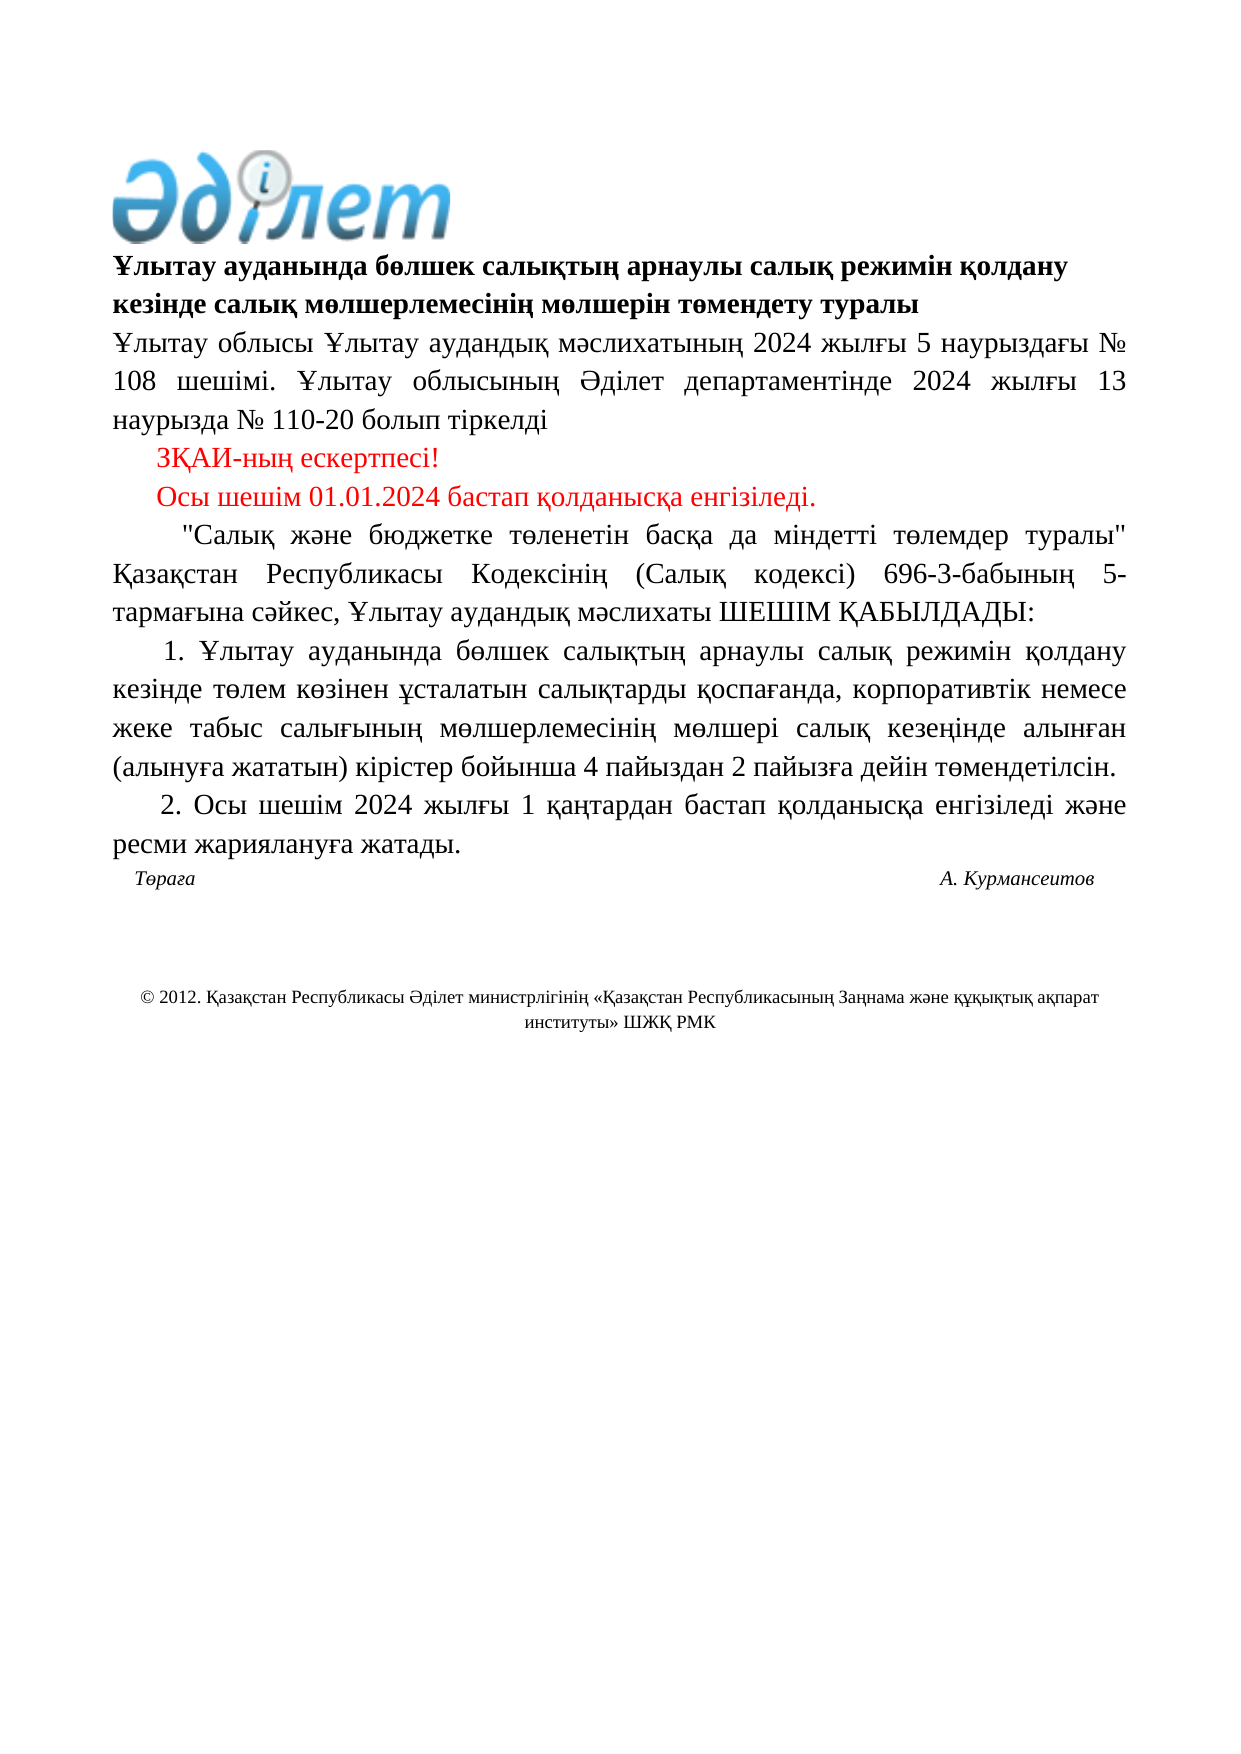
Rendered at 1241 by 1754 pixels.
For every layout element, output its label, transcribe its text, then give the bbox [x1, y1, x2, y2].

text Ұлытау ауданында бөлшек салықтың арнаулы салық режимін қолдану кезінде салық мөлшерлемесінің мөлшерін төмендету туралы [112, 248, 1128, 320]
text Осы шешім 01.01.2024 бастап қолданысқа енгізіледі. [112, 479, 1128, 512]
picture [112, 150, 451, 244]
text 1. Ұлытау ауданында бөлшек салықтың арнаулы салық режимін қолдану кезінде төлем көзінен ұсталатын салықтарды қоспағанда, корпоративтік немесе жеке табыс салығының мөлшерлемесінің мөлшері салық кезеңінде алынған (алынуға жататын) кірістер бойынша 4 пайыздан 2 пайызға дейін төмендетілсін. [112, 633, 1128, 782]
text Ұлытау облысы Ұлытау аудандық мәслихатының 2024 жылғы 5 наурыздағы № 108 шешімі. Ұлытау облысының Әділет департаментінде 2024 жылғы 13 наурызда № 110-20 болып тіркелді [112, 325, 1128, 435]
table_header Төраға [101, 864, 939, 895]
text "Салық және бюджетке төленетін басқа да міндетті төлемдер туралы" Қазақстан Республикасы Кодексінің (Салық кодексі) 696-3-бабының 5-тармағына сәйкес, Ұлытау аудандық мәслихаты ШЕШІМ ҚАБЫЛДАДЫ: [112, 517, 1128, 628]
text ЗҚАИ-ның ескертпесі! [112, 440, 1128, 474]
text 2. Осы шешім 2024 жылғы 1 қаңтардан бастап қолданысқа енгізіледі және ресми жариялануға жатады. [112, 787, 1128, 859]
text © 2012. Қазақстан Республикасы Әділет министрлігінің «Қазақстан Республикасының Заңнама және құқықтық ақпарат институты» ШЖҚ РМК [112, 986, 1128, 1032]
table_header А. Курмансеитов [939, 864, 1240, 895]
